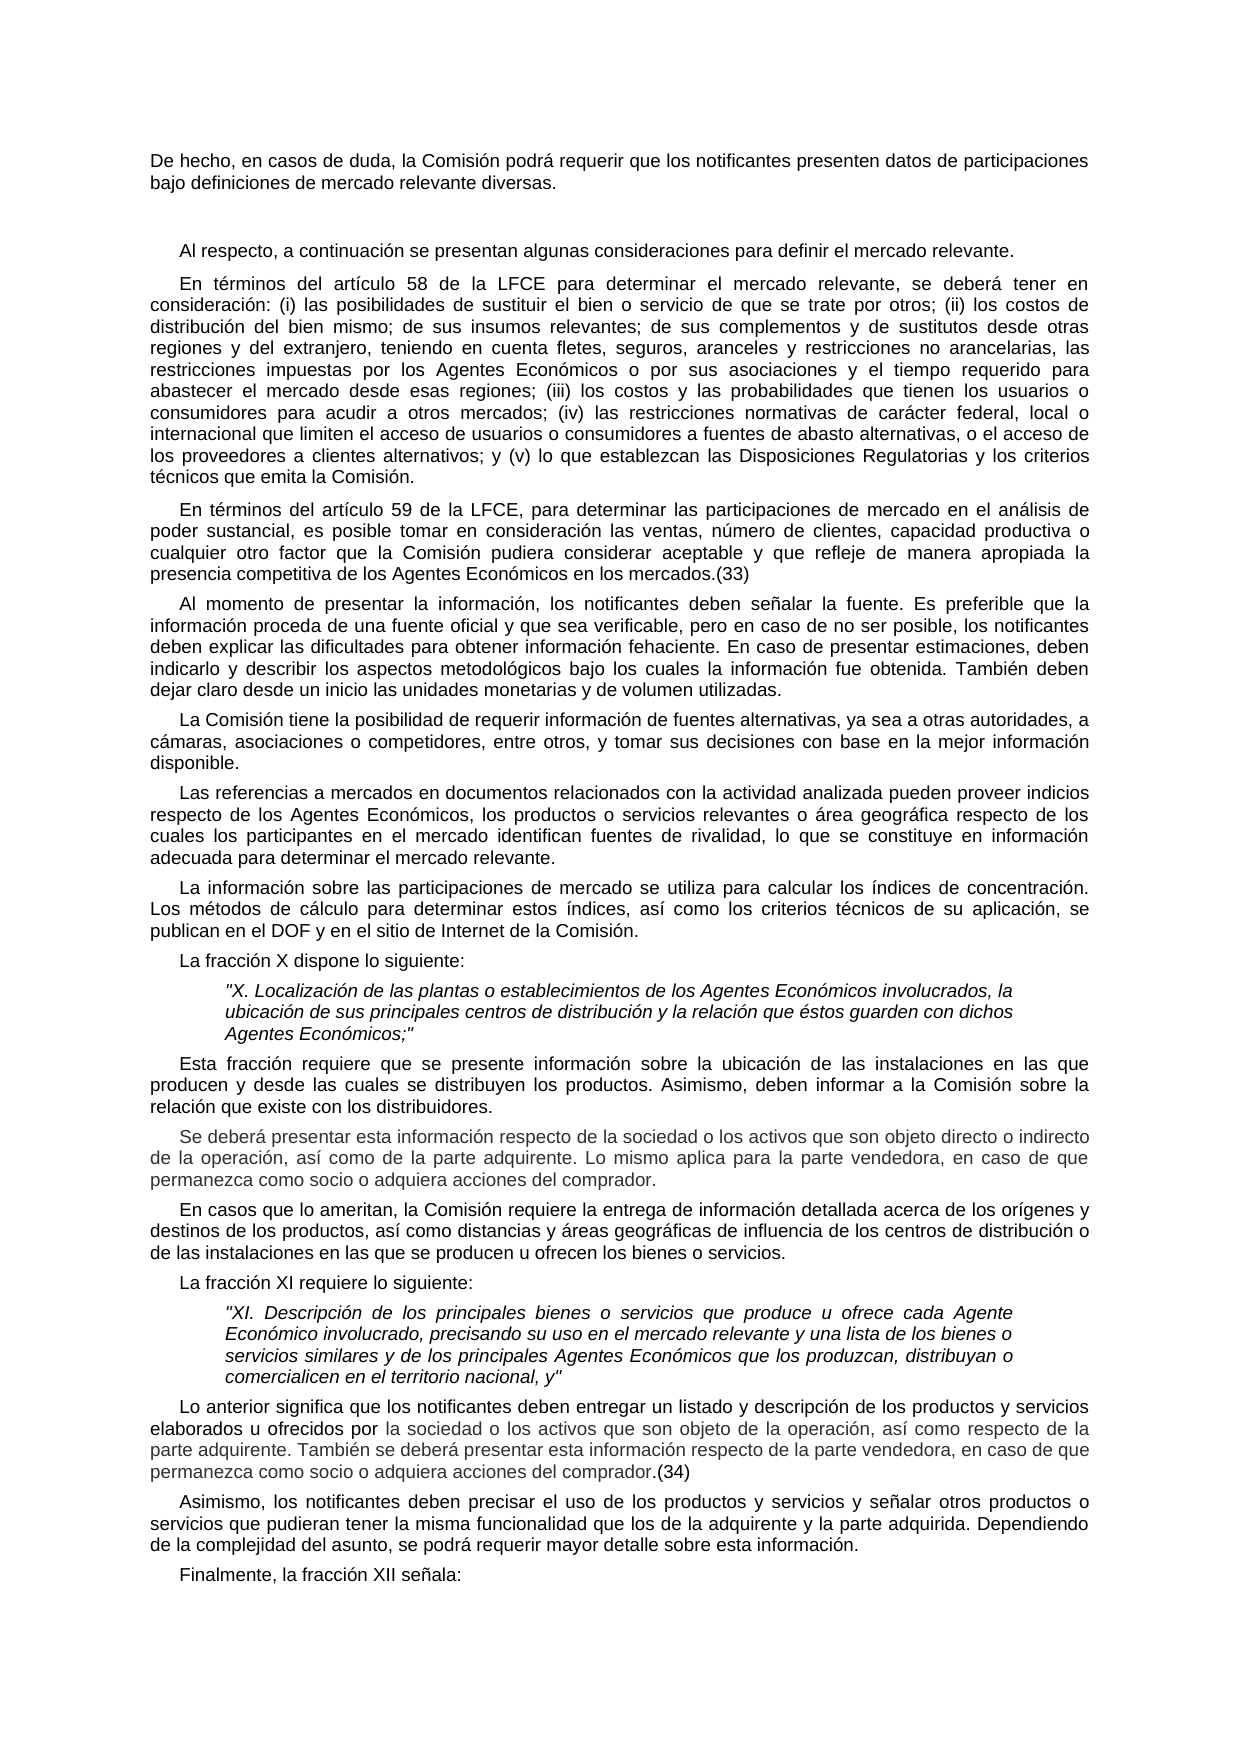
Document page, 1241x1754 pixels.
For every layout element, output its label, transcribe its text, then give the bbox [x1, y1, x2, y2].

text Lo anterior significa que los notificantes deben entregar un listado y descripción de los productos y servicios elaborados u ofrecidos por la sociedad o los activos que son objeto de la operación, así como respecto de la parte adquirente. También se deberá presentar esta información respecto de la parte vendedora, en caso de que permanezca como socio o adquiera acciones del comprador.(34) [150, 1396, 1090, 1482]
text Al respecto, a continuación se presentan algunas consideraciones para definir el mercado relevante. [150, 240, 1090, 262]
text La información sobre las participaciones de mercado se utiliza para calcular los índices de concentración. Los métodos de cálculo para determinar estos índices, así como los criterios técnicos de su aplicación, se publican en el DOF y en el sitio de Internet de la Comisión. [150, 877, 1090, 941]
text La fracción X dispone lo siguiente: [150, 950, 1090, 971]
text "X. Localización de las plantas o establecimientos de los Agentes Económicos involucrados, la ubicación de sus principales centros de distribución y la relación que éstos guarden con dichos Agentes Económicos;" [225, 979, 1015, 1044]
text Se deberá presentar esta información respecto de la sociedad o los activos que son objeto directo o indirecto de la operación, así como de la parte adquirente. Lo mismo aplica para la parte vendedora, en caso de que permanezca como socio o adquiera acciones del comprador. [150, 1126, 1090, 1190]
text Asimismo, los notificantes deben precisar el uso de los productos y servicios y señalar otros productos o servicios que pudieran tener la misma funcionalidad que los de la adquirente y la parte adquirida. Dependiendo de la complejidad del asunto, se podrá requerir mayor detalle sobre esta información. [150, 1491, 1090, 1555]
text Al momento de presentar la información, los notificantes deben señalar la fuente. Es preferible que la información proceda de una fuente oficial y que sea verificable, pero en caso de no ser posible, los notificantes deben explicar las dificultades para obtener información fehaciente. En caso de presentar estimaciones, deben indicarlo y describir los aspectos metodológicos bajo los cuales la información fue obtenida. También deben dejar claro desde un inicio las unidades monetarias y de volumen utilizadas. [150, 593, 1090, 701]
text "XI. Descripción de los principales bienes o servicios que produce u ofrece cada Agente Económico involucrado, precisando su uso en el mercado relevante y una lista de los bienes o servicios similares y de los principales Agentes Económicos que los produzcan, distribuyan o comercialicen en el territorio nacional, y" [225, 1302, 1015, 1388]
text La fracción XI requiere lo siguiente: [150, 1272, 1090, 1293]
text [150, 150, 1090, 193]
text La Comisión tiene la posibilidad de requerir información de fuentes alternativas, ya sea a otras autoridades, a cámaras, asociaciones o competidores, entre otros, y tomar sus decisiones con base en la mejor información disponible. [150, 709, 1090, 774]
text En casos que lo ameritan, la Comisión requiere la entrega de información detallada acerca de los orígenes y destinos de los productos, así como distancias y áreas geográficas de influencia de los centros de distribución o de las instalaciones en las que se producen u ofrecen los bienes o servicios. [150, 1199, 1090, 1263]
text Las referencias a mercados en documentos relacionados con la actividad analizada pueden proveer indicios respecto de los Agentes Económicos, los productos o servicios relevantes o área geográfica respecto de los cuales los participantes en el mercado identifican fuentes de rivalidad, lo que se constituye en información adecuada para determinar el mercado relevante. [150, 782, 1090, 868]
text En términos del artículo 58 de la LFCE para determinar el mercado relevante, se deberá tener en consideración: (i) las posibilidades de sustituir el bien o servicio de que se trate por otros; (ii) los costos de distribución del bien mismo; de sus insumos relevantes; de sus complementos y de sustitutos desde otras regiones y del extranjero, teniendo en cuenta fletes, seguros, aranceles y restricciones no arancelarias, las restricciones impuestas por los Agentes Económicos o por sus asociaciones y el tiempo requerido para abastecer el mercado desde esas regiones; (iii) los costos y las probabilidades que tienen los usuarios o consumidores para acudir a otros mercados; (iv) las restricciones normativas de carácter federal, local o internacional que limiten el acceso de usuarios o consumidores a fuentes de abasto alternativas, o el acceso de los proveedores a clientes alternativos; y (v) lo que establezcan las Disposiciones Regulatorias y los criterios técnicos que emita la Comisión. [150, 272, 1090, 488]
text Finalmente, la fracción XII señala: [150, 1564, 1090, 1585]
text Esta fracción requiere que se presente información sobre la ubicación de las instalaciones en las que producen y desde las cuales se distribuyen los productos. Asimismo, deben informar a la Comisión sobre la relación que existe con los distribuidores. [150, 1053, 1090, 1117]
text En términos del artículo 59 de la LFCE, para determinar las participaciones de mercado en el análisis de poder sustancial, es posible tomar en consideración las ventas, número de clientes, capacidad productiva o cualquier otro factor que la Comisión pudiera considerar aceptable y que refleje de manera apropiada la presencia competitiva de los Agentes Económicos en los mercados.(33) [150, 498, 1090, 584]
